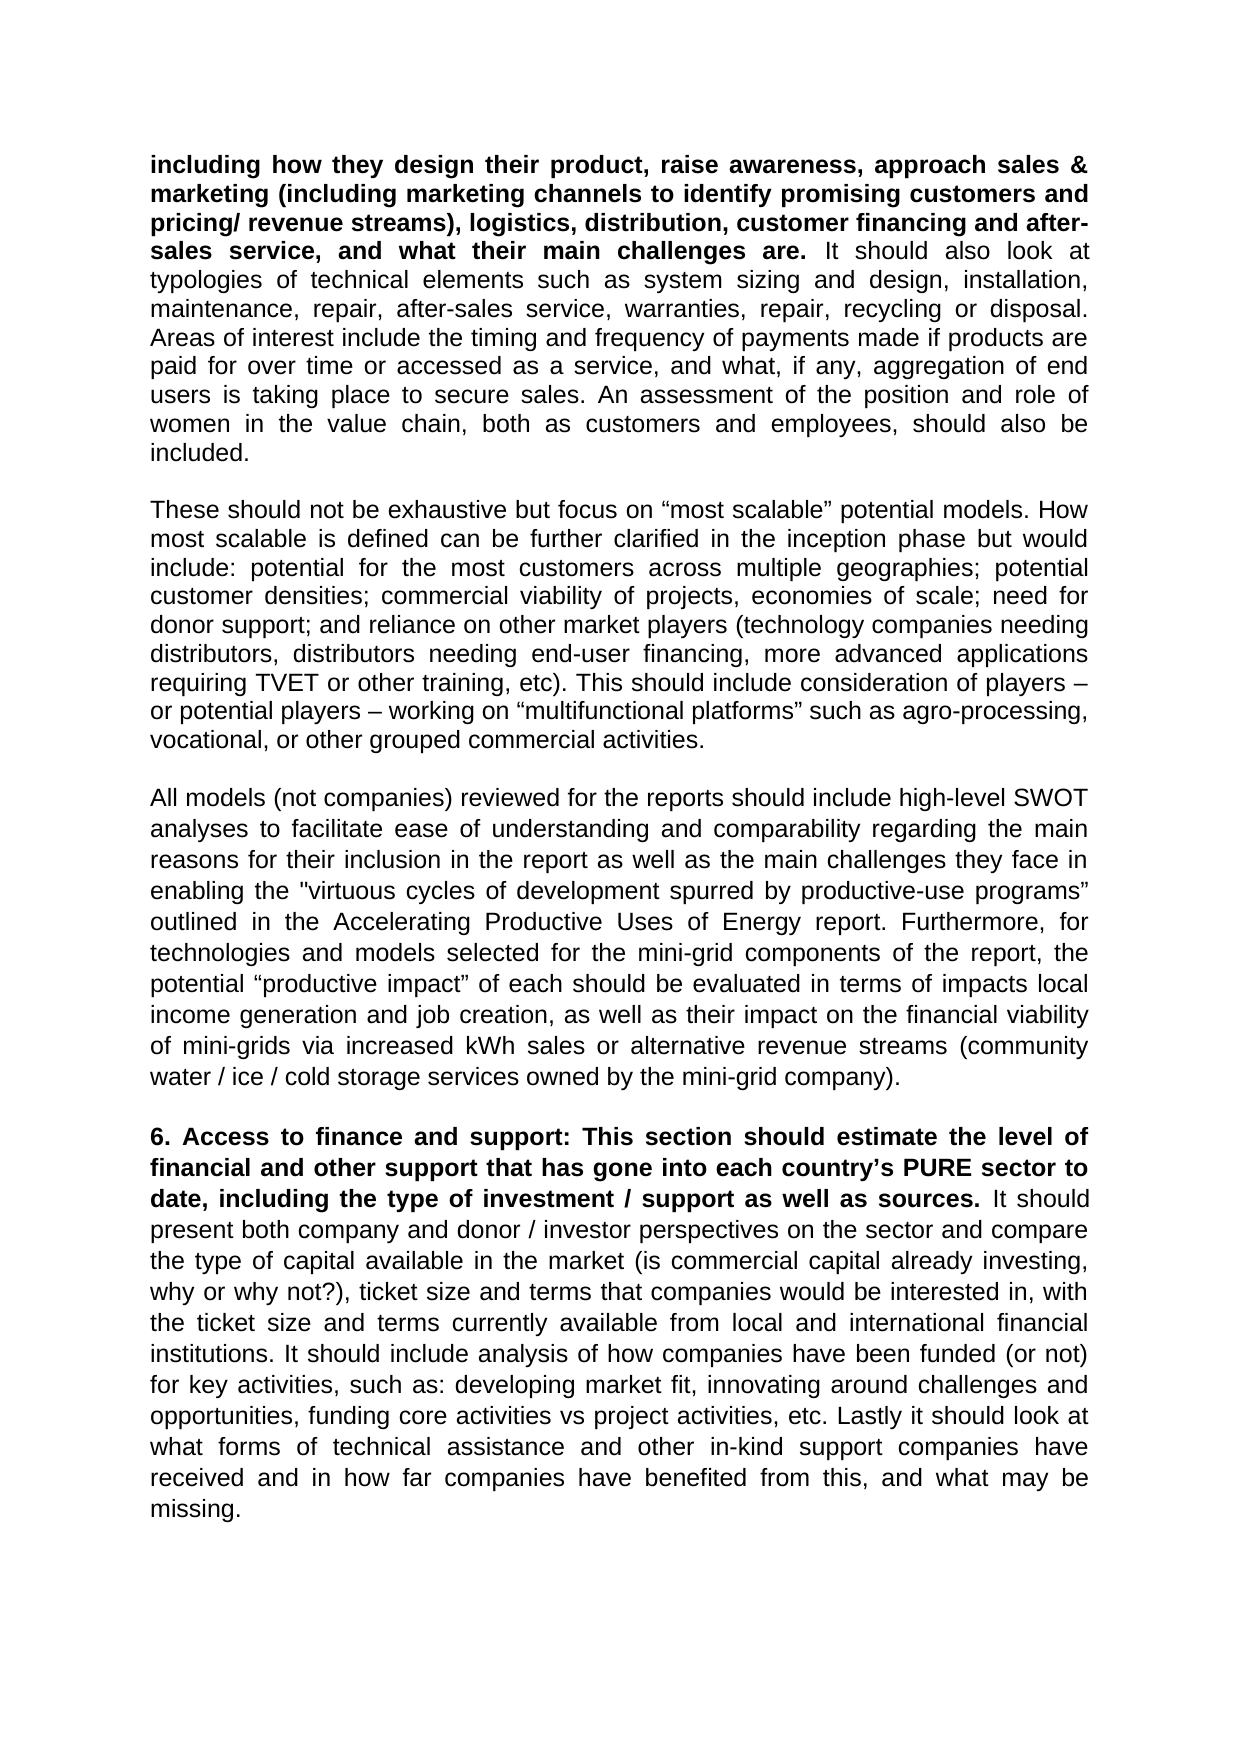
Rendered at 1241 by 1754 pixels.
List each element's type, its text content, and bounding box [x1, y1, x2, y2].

text All models (not companies) reviewed for the reports should include high-level SWOT analyses to facilitate ease of understanding and comparability regarding the main reasons for their inclusion in the report as well as the main challenges they face in enabling the "virtuous cycles of development spurred by productive-use programs” outlined in the Accelerating Productive Uses of Energy report. Furthermore, for technologies and models selected for the mini-grid components of the report, the potential “productive impact” of each should be evaluated in terms of impacts local income generation and job creation, as well as their impact on the financial viability of mini-grids via increased kWh sales or alternative revenue streams (community water / ice / cold storage services owned by the mini-grid company). [150, 782, 1090, 1091]
text 6. Access to finance and support: This section should estimate the level of financial and other support that has gone into each country’s PURE sector to date, including the type of investment / support as well as sources. It should present both company and donor / investor perspectives on the sector and compare the type of capital available in the market (is commercial capital already investing, why or why not?), ticket size and terms that companies would be interested in, with the ticket size and terms currently available from local and international financial institutions. It should include analysis of how companies have been funded (or not) for key activities, such as: developing market fit, innovating around challenges and opportunities, funding core activities vs project activities, etc. Lastly it should look at what forms of technical assistance and other in-kind support companies have received and in how far companies have benefited from this, and what may be missing. [150, 1122, 1090, 1523]
text These should not be exhaustive but focus on “most scalable” potential models. How most scalable is defined can be further clarified in the inception phase but would include: potential for the most customers across multiple geographies; potential customer densities; commercial viability of projects, economies of scale; need for donor support; and reliance on other market players (technology companies needing distributors, distributors needing end-user financing, more advanced applications requiring TVET or other training, etc). This should include consideration of players – or potential players – working on “multifunctional platforms” such as agro-processing, vocational, or other grouped commercial activities. [150, 495, 1090, 754]
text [150, 150, 1090, 466]
